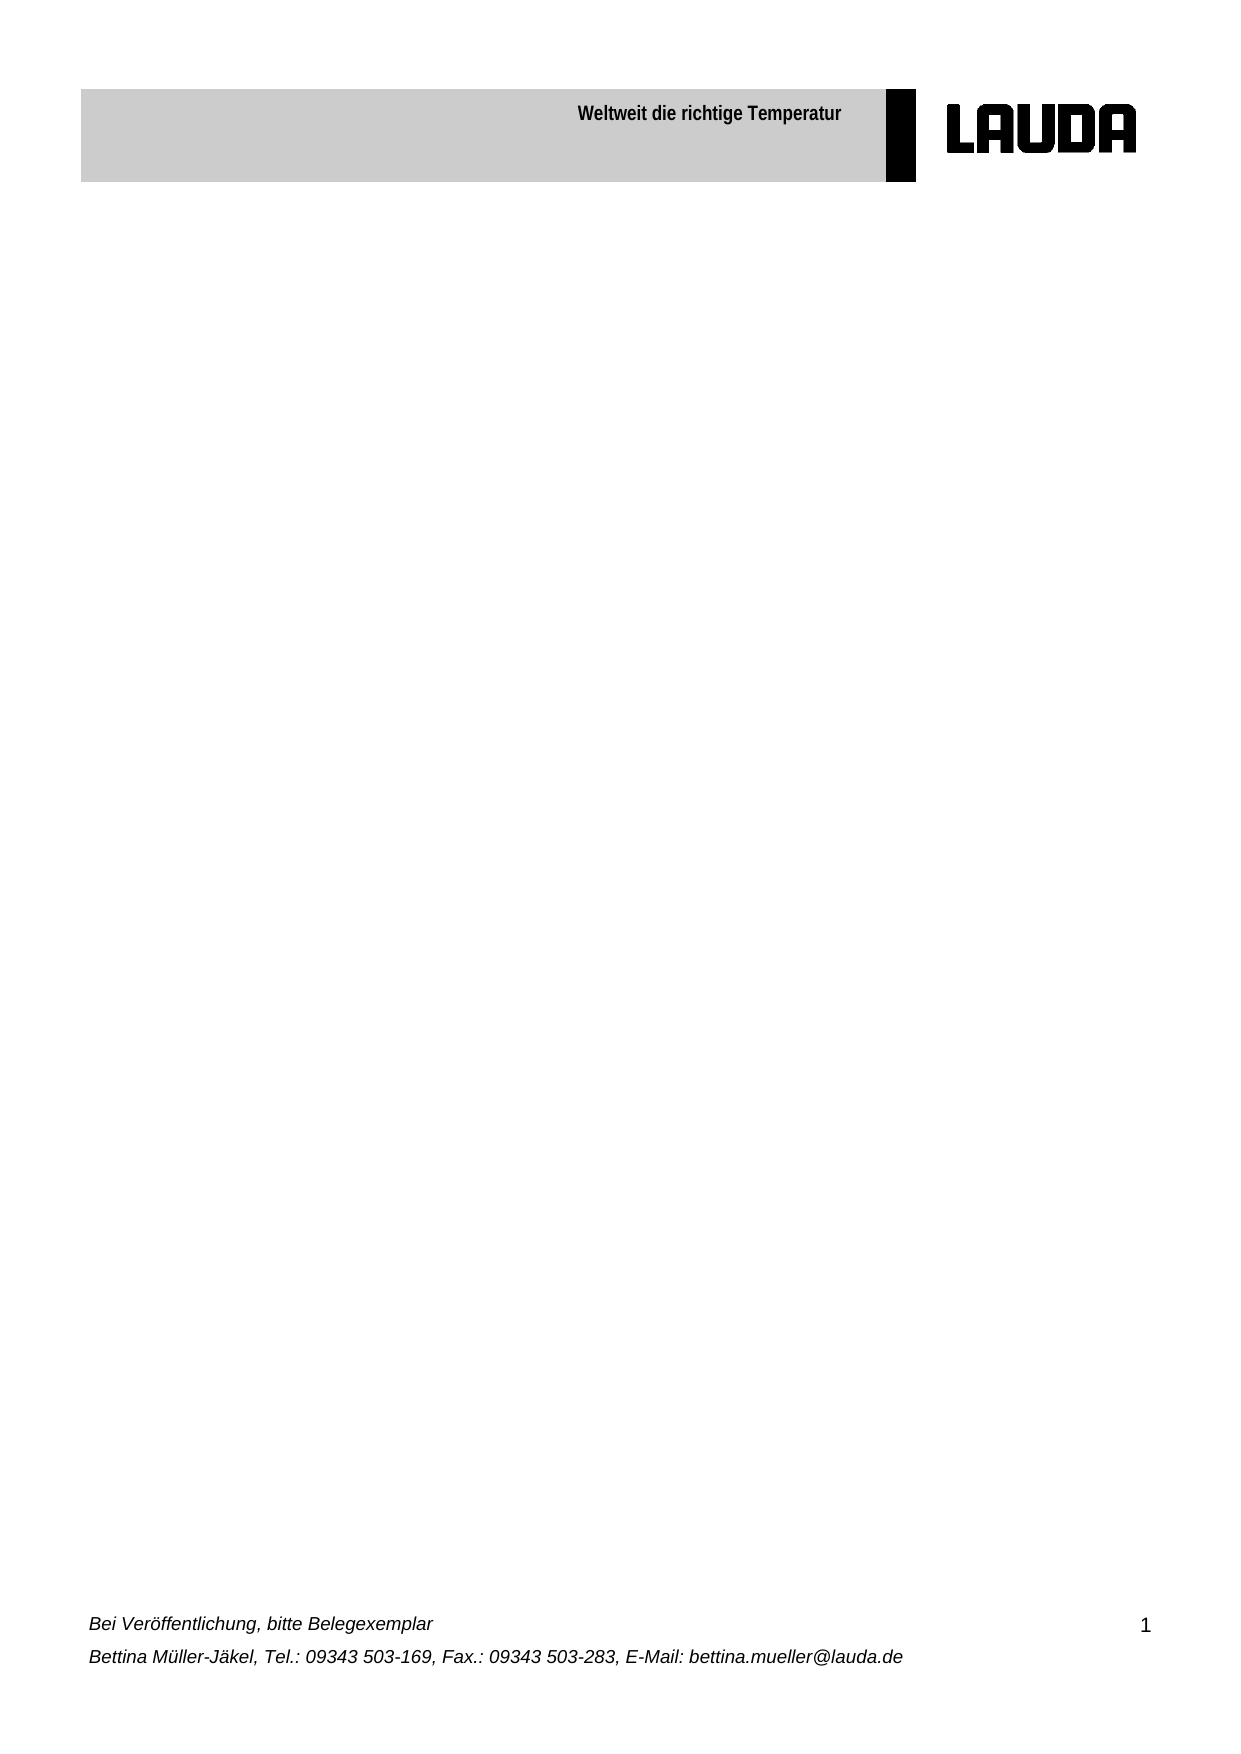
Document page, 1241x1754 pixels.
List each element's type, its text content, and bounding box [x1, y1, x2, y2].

table_header Weltweit die richtige Temperatur [81, 89, 886, 182]
picture [942, 101, 1140, 157]
table_header [886, 89, 916, 182]
table_header [916, 89, 1167, 182]
